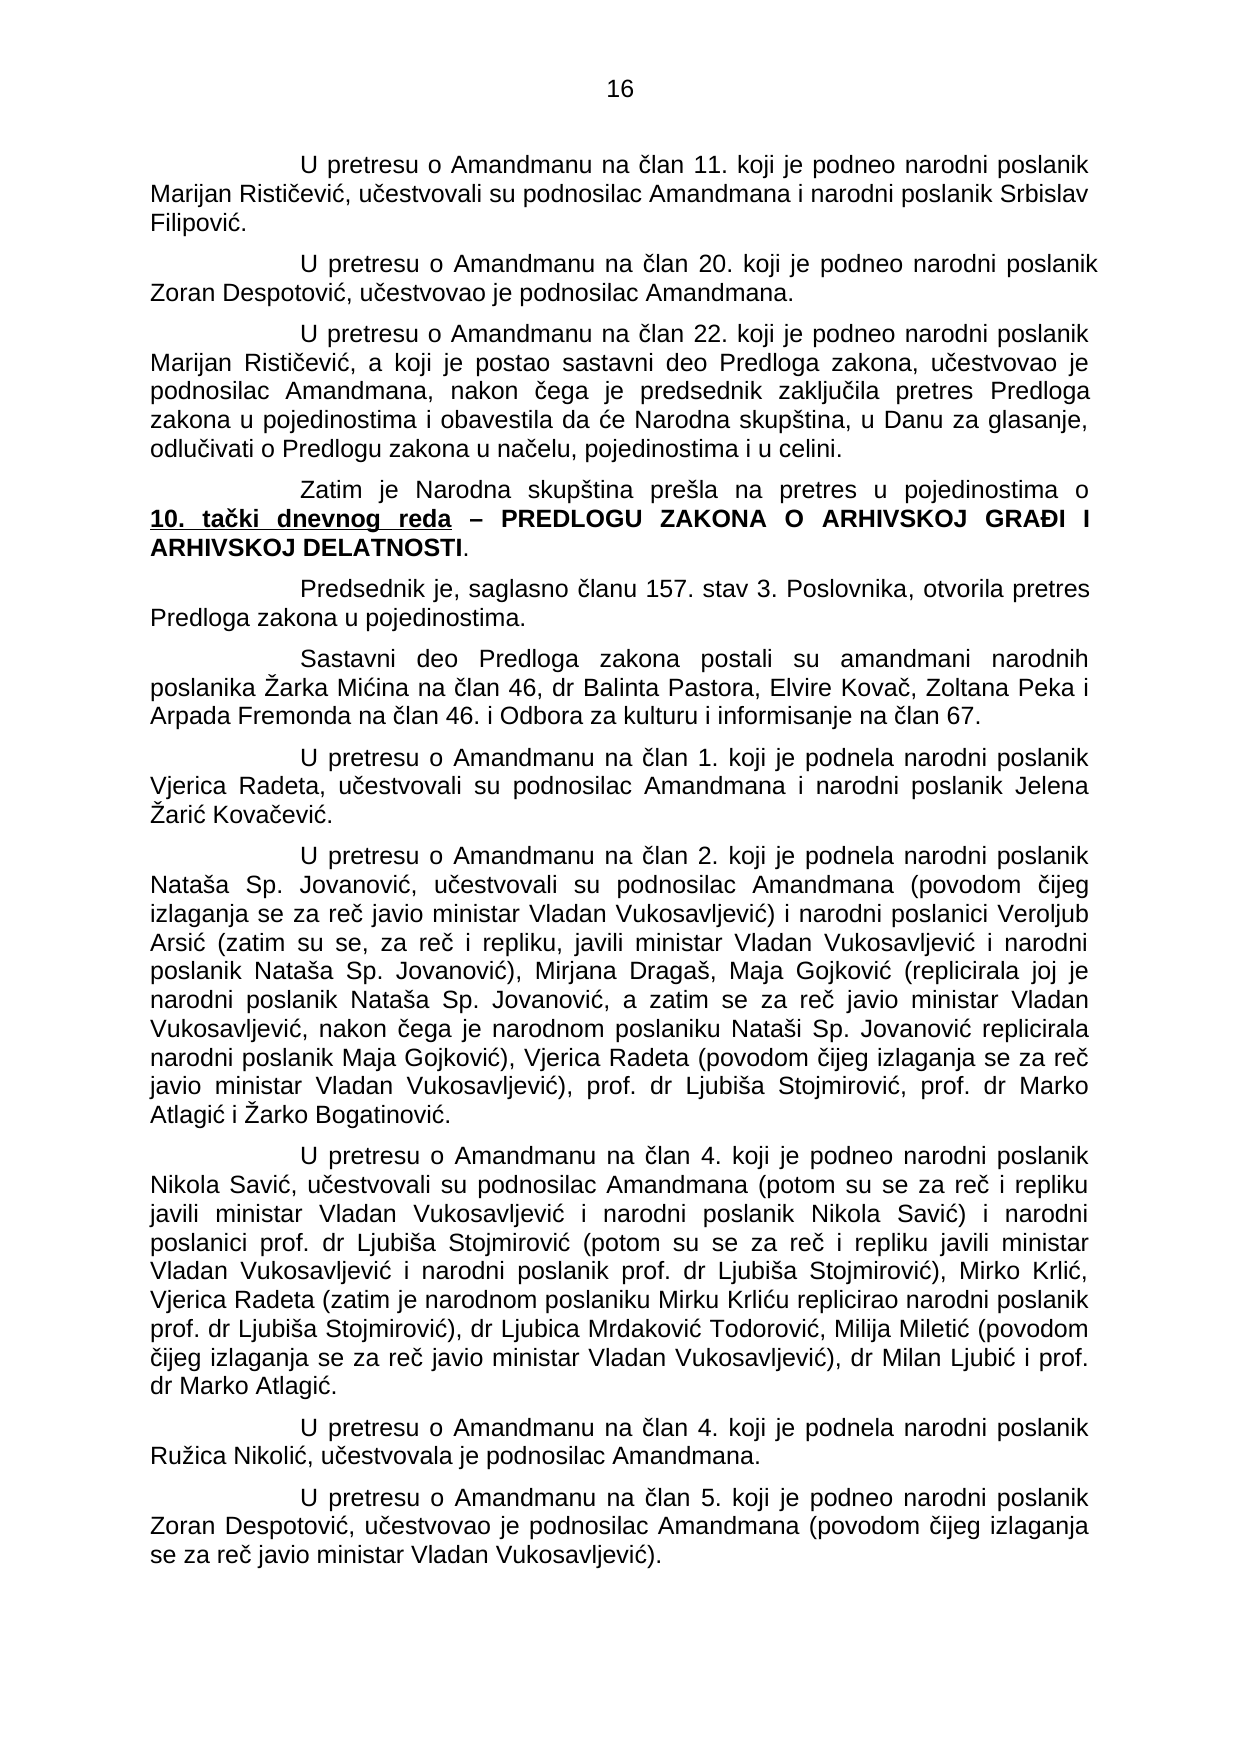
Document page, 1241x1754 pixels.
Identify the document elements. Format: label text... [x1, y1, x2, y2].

text Zatim je Narodna skupština prešla na pretres u pojedinostima o 10. tački dnevnog reda – PREDLOGU ZAKONA O ARHIVSKOJ GRAĐI I ARHIVSKOJ DELATNOSTI. [150, 475, 1090, 561]
text U pretresu o Amandmanu na član 20. koji je podneo narodni poslanik Zoran Despotović, učestvovao je podnosilac Amandmana. [150, 249, 1099, 306]
text Sastavni deo Predloga zakona postali su amandmani narodnih poslanika Žarka Mićina na član 46, dr Balinta Pastora, Elvire Kovač, Zoltana Peka i Arpada Fremonda na član 46. i Odbora za kulturu i informisanje na član 67. [150, 644, 1090, 730]
text U pretresu o Amandmanu na član 1. koji je podnela narodni poslanik Vjerica Radeta, učestvovali su podnosilac Amandmana i narodni poslanik Jelena Žarić Kovačević. [150, 742, 1090, 829]
text U pretresu o Amandmanu na član 2. koji je podnela narodni poslanik Nataša Sp. Jovanović, učestvovali su podnosilac Amandmana (povodom čijeg izlaganja se za reč javio ministar Vladan Vukosavljević) i narodni poslanici Veroljub Arsić (zatim su se, za reč i repliku, javili ministar Vladan Vukosavljević i narodni poslanik Nataša Sp. Jovanović), Mirjana Dragaš, Maja Gojković (replicirala joj je narodni poslanik Nataša Sp. Jovanović, a zatim se za reč javio ministar Vladan Vukosavljević, nakon čega je narodnom poslaniku Nataši Sp. Jovanović replicirala narodni poslanik Maja Gojković), Vjerica Radeta (povodom čijeg izlaganja se za reč javio ministar Vladan Vukosavljević), prof. dr Ljubiša Stojmirović, prof. dr Marko Atlagić i Žarko Bogatinović. [150, 841, 1090, 1129]
text U pretresu o Amandmanu na član 4. koji je podnela narodni poslanik Ružica Nikolić, učestvovala je podnosilac Amandmana. [150, 1412, 1090, 1470]
text U pretresu o Amandmanu na član 11. koji je podneo narodni poslanik Marijan Rističević, učestvovali su podnosilac Amandmana i narodni poslanik Srbislav Filipović. [150, 150, 1090, 236]
text Predsednik je, saglasno članu 157. stav 3. Poslovnika, otvorila pretres Predloga zakona u pojedinostima. [150, 574, 1090, 631]
text U pretresu o Amandmanu na član 4. koji je podneo narodni poslanik Nikola Savić, učestvovali su podnosilac Amandmana (potom su se za reč i repliku javili ministar Vladan Vukosavljević i narodni poslanik Nikola Savić) i narodni poslanici prof. dr Ljubiša Stojmirović (potom su se za reč i repliku javili ministar Vladan Vukosavljević i narodni poslanik prof. dr Ljubiša Stojmirović), Mirko Krlić, Vjerica Radeta (zatim je narodnom poslaniku Mirku Krliću replicirao narodni poslanik prof. dr Ljubiša Stojmirović), dr Ljubica Mrdaković Todorović, Milija Miletić (povodom čijeg izlaganja se za reč javio ministar Vladan Vukosavljević), dr Milan Ljubić i prof. dr Marko Atlagić. [150, 1141, 1090, 1400]
text U pretresu o Amandmanu na član 5. koji je podneo narodni poslanik Zoran Despotović, učestvovao je podnosilac Amandmana (povodom čijeg izlaganja se za reč javio ministar Vladan Vukosavljević). [150, 1482, 1090, 1569]
text U pretresu o Amandmanu na član 22. koji je podneo narodni poslanik Marijan Rističević, a koji je postao sastavni deo Predloga zakona, učestvovao je podnosilac Amandmana, nakon čega je predsednik zaključila pretres Predloga zakona u pojedinostima i obavestila da će Narodna skupština, u Danu za glasanje, odlučivati o Predlogu zakona u načelu, pojedinostima i u celini. [150, 319, 1090, 462]
